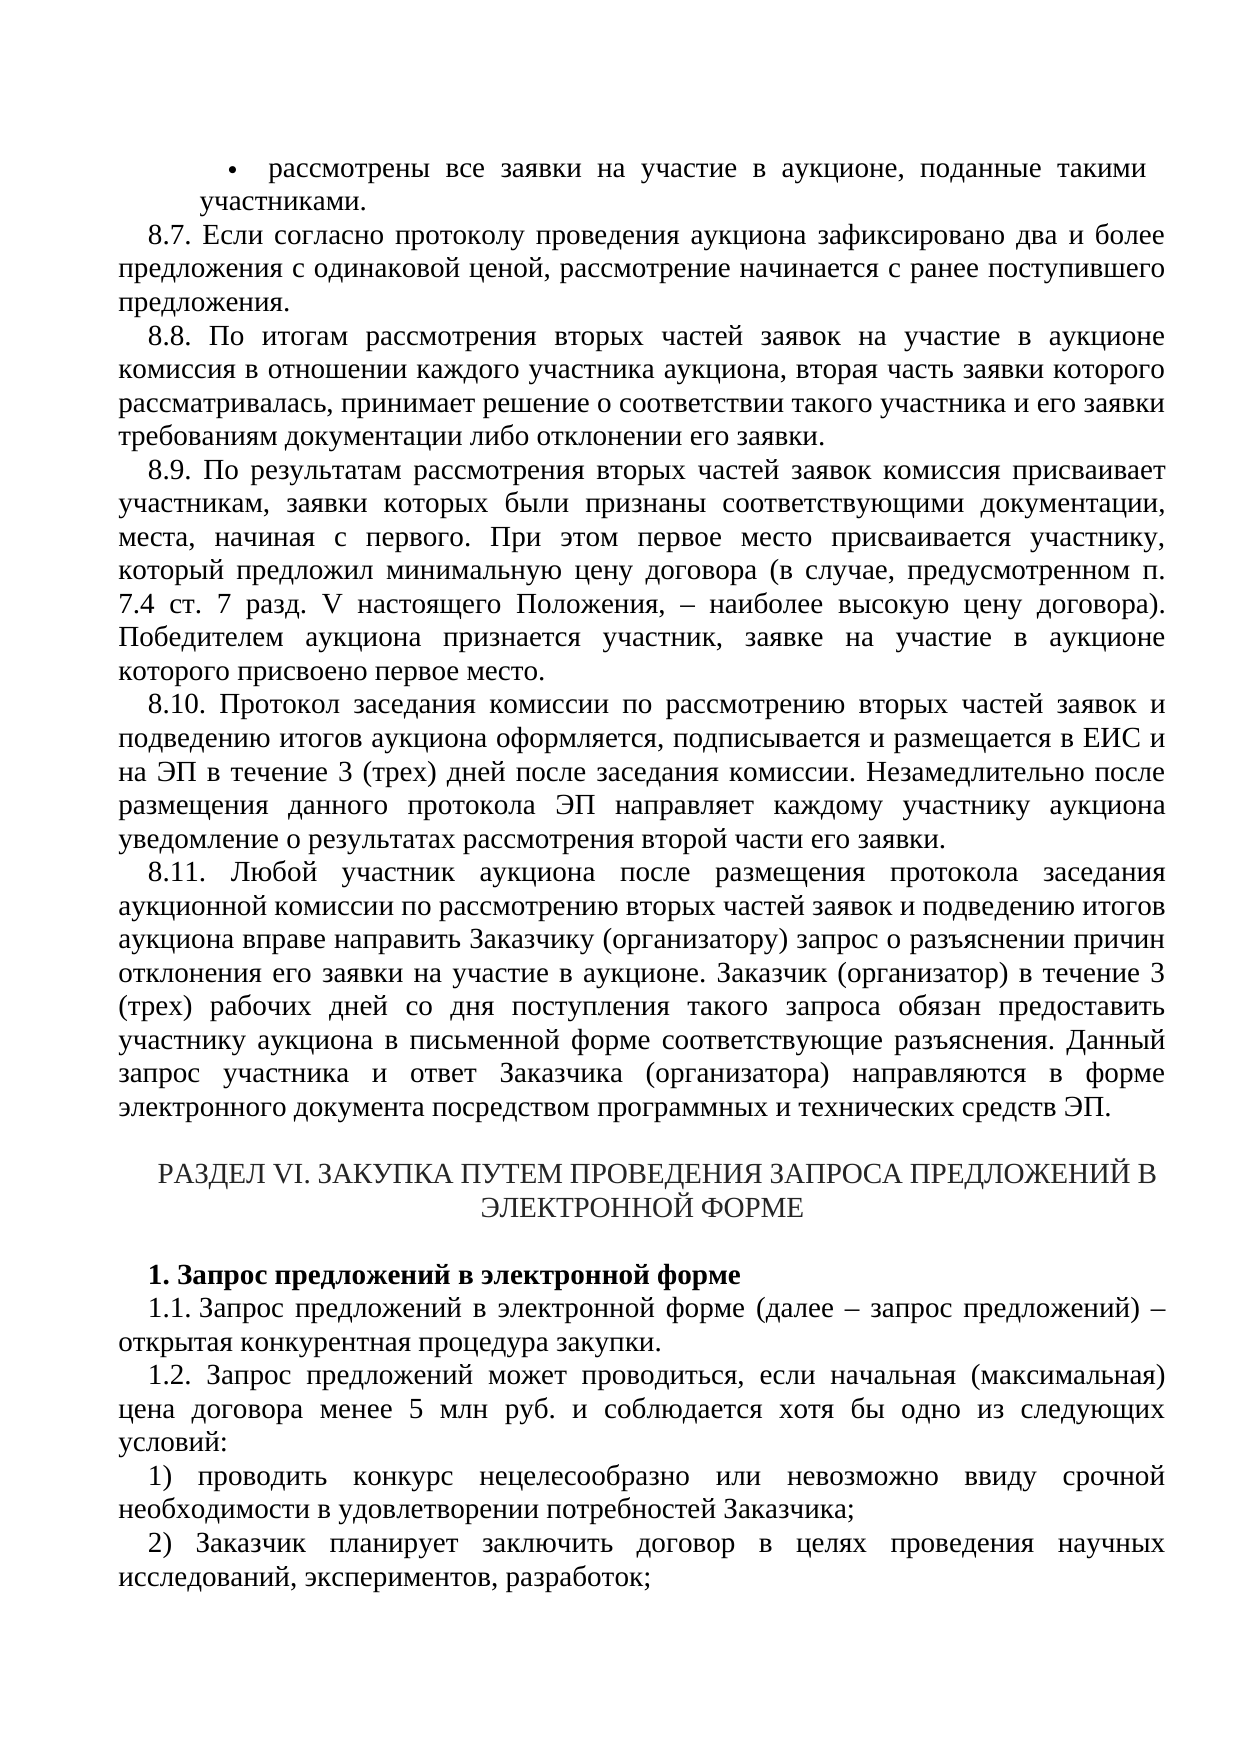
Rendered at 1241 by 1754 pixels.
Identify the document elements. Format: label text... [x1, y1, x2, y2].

text РАЗДЕЛ VI. ЗАКУПКА ПУТЕМ ПРОВЕДЕНИЯ ЗАПРОСА ПРЕДЛОЖЕНИЙ В ЭЛЕКТРОННОЙ ФОРМЕ [118, 1156, 1166, 1223]
text 1.1. Запрос предложений в электронной форме (далее – запрос предложений) – открытая конкурентная процедура закупки. [118, 1290, 1166, 1357]
text 1) проводить конкурс нецелесообразно или невозможно ввиду срочной необходимости в удовлетворении потребностей Заказчика; [118, 1458, 1166, 1525]
list рассмотрены все заявки на участие в аукционе, поданные такими участниками. [199, 150, 1148, 217]
text 1.2. Запрос предложений может проводиться, если начальная (максимальная) цена договора менее 5 млн руб. и соблюдается хотя бы одно из следующих условий: [118, 1357, 1166, 1458]
text 8.9. По результатам рассмотрения вторых частей заявок комиссия присваивает участникам, заявки которых были признаны соответствующими документации, места, начиная с первого. При этом первое место присваивается участнику, который предложил минимальную цену договора (в случае, предусмотренном п. 7.4 ст. 7 разд. V настоящего Положения, – наиболее высокую цену договора). Победителем аукциона признается участник, заявке на участие в аукционе которого присвоено первое место. [118, 452, 1166, 687]
text 8.10. Протокол заседания комиссии по рассмотрению вторых частей заявок и подведению итогов аукциона оформляется, подписывается и размещается в ЕИС и на ЭП в течение 3 (трех) дней после заседания комиссии. Незамедлительно после размещения данного протокола ЭП направляет каждому участнику аукциона уведомление о результатах рассмотрения второй части его заявки. [118, 687, 1166, 854]
text 8.7. Если согласно протоколу проведения аукциона зафиксировано два и более предложения с одинаковой ценой, рассмотрение начинается с ранее поступившего предложения. [118, 217, 1166, 318]
text 2) Заказчик планирует заключить договор в целях проведения научных исследований, экспериментов, разработок; [118, 1525, 1166, 1592]
text 8.8. По итогам рассмотрения вторых частей заявок на участие в аукционе комиссия в отношении каждого участника аукциона, вторая часть заявки которого рассматривалась, принимает решение о соответствии такого участника и его заявки требованиям документации либо отклонении его заявки. [118, 318, 1166, 452]
text 1. Запрос предложений в электронной форме [118, 1257, 1166, 1290]
text 8.11. Любой участник аукциона после размещения протокола заседания аукционной комиссии по рассмотрению вторых частей заявок и подведению итогов аукциона вправе направить Заказчику (организатору) запрос о разъяснении причин отклонения его заявки на участие в аукционе. Заказчик (организатор) в течение 3 (трех) рабочих дней со дня поступления такого запроса обязан предоставить участнику аукциона в письменной форме соответствующие разъяснения. Данный запрос участника и ответ Заказчика (организатора) направляются в форме электронного документа посредством программных и технических средств ЭП. [118, 854, 1166, 1123]
